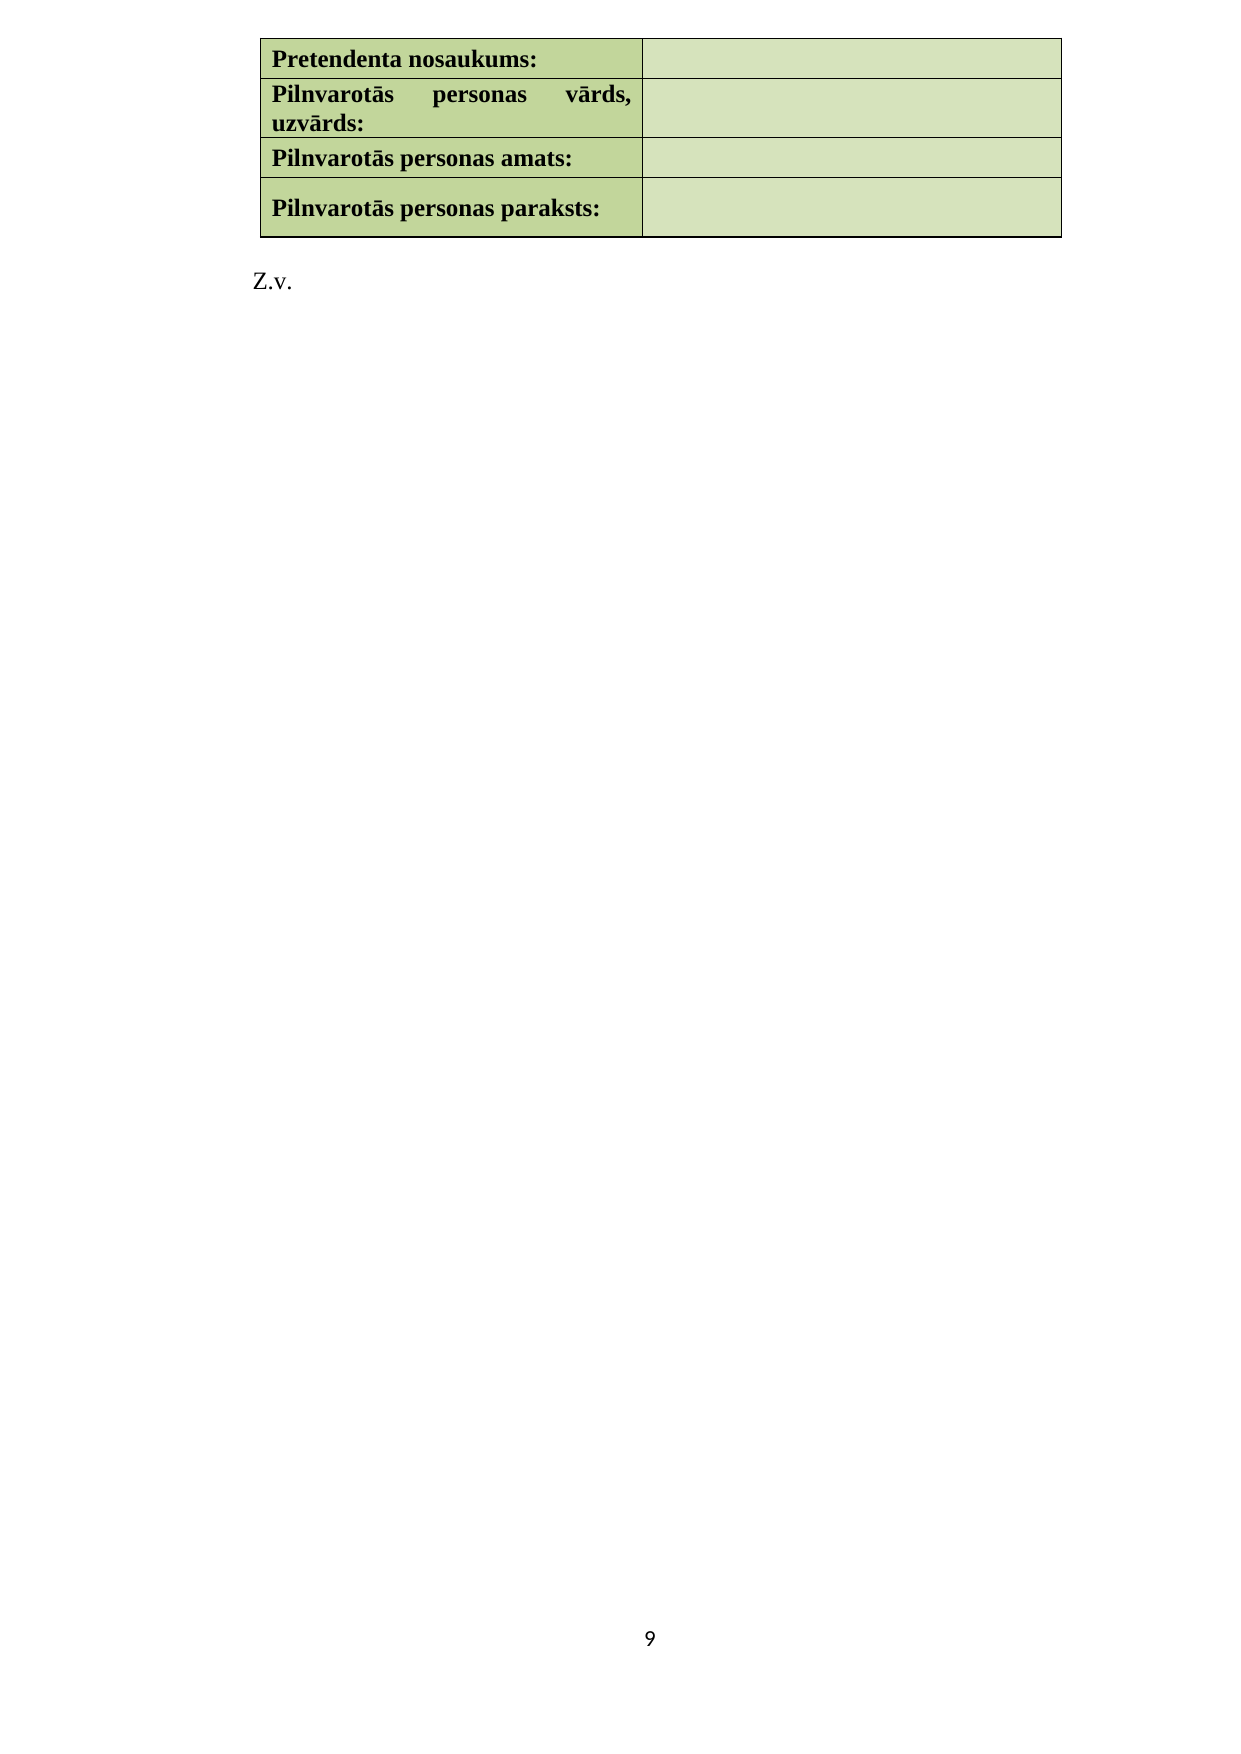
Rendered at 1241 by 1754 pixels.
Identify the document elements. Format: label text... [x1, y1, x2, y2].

table_cell Pilnvarotās personas paraksts: [261, 178, 642, 236]
table_cell [643, 79, 1061, 137]
table_cell Pilnvarotās personas amats: [261, 138, 642, 177]
text Z.v. [177, 266, 1122, 295]
table_cell [643, 178, 1061, 236]
table_header Pretendenta nosaukums: [261, 39, 642, 78]
table_cell Pilnvarotās personas vārds, uzvārds: [261, 79, 642, 137]
table_cell [643, 138, 1061, 177]
table_header [643, 39, 1061, 78]
